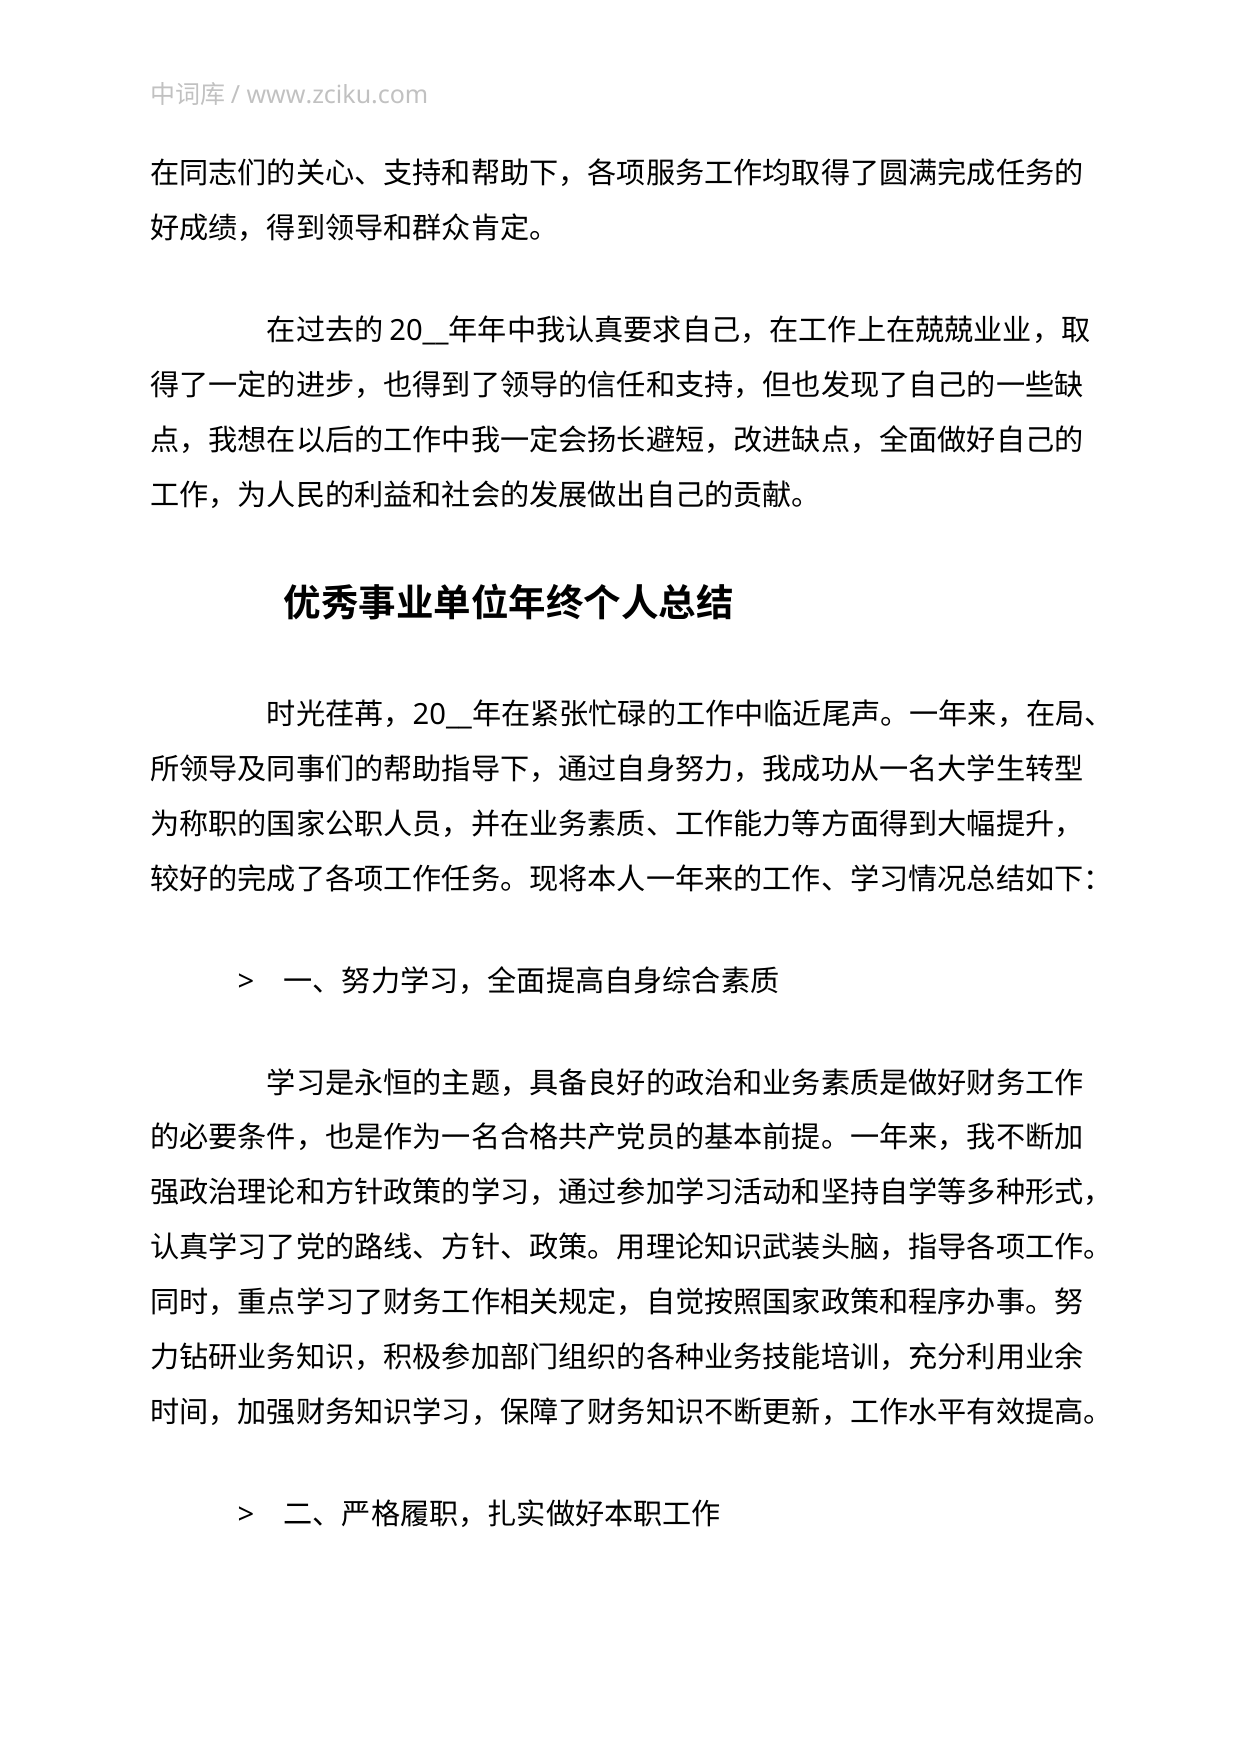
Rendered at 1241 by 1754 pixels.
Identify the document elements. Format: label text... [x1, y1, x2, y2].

text 时光荏苒，20__年在紧张忙碌的工作中临近尾声。一年来，在局、所领导及同事们的帮助指导下，通过自身努力，我成功从一名大学生转型为称职的国家公职人员，并在业务素质、工作能力等方面得到大幅提升，较好的完成了各项工作任务。现将本人一年来的工作、学习情况总结如下： [150, 691, 1090, 898]
text 在过去的20__年年中我认真要求自己，在工作上在兢兢业业，取得了一定的进步，也得到了领导的信任和支持，但也发现了自己的一些缺点，我想在以后的工作中我一定会扬长避短，改进缺点，全面做好自己的工作，为人民的利益和社会的发展做出自己的贡献。 [150, 307, 1090, 514]
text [150, 150, 1090, 247]
text 学习是永恒的主题，具备良好的政治和业务素质是做好财务工作的必要条件，也是作为一名合格共产党员的基本前提。一年来，我不断加强政治理论和方针政策的学习，通过参加学习活动和坚持自学等多种形式，认真学习了党的路线、方针、政策。用理论知识武装头脑，指导各项工作。同时，重点学习了财务工作相关规定，自觉按照国家政策和程序办事。努力钻研业务知识，积极参加部门组织的各种业务技能培训，充分利用业余时间，加强财务知识学习，保障了财务知识不断更新，工作水平有效提高。 [150, 1059, 1090, 1431]
text 优秀事业单位年终个人总结 [150, 573, 1090, 627]
text > 一、努力学习，全面提高自身综合素质 [150, 957, 1090, 999]
text > 二、严格履职，扎实做好本职工作 [150, 1490, 1090, 1533]
